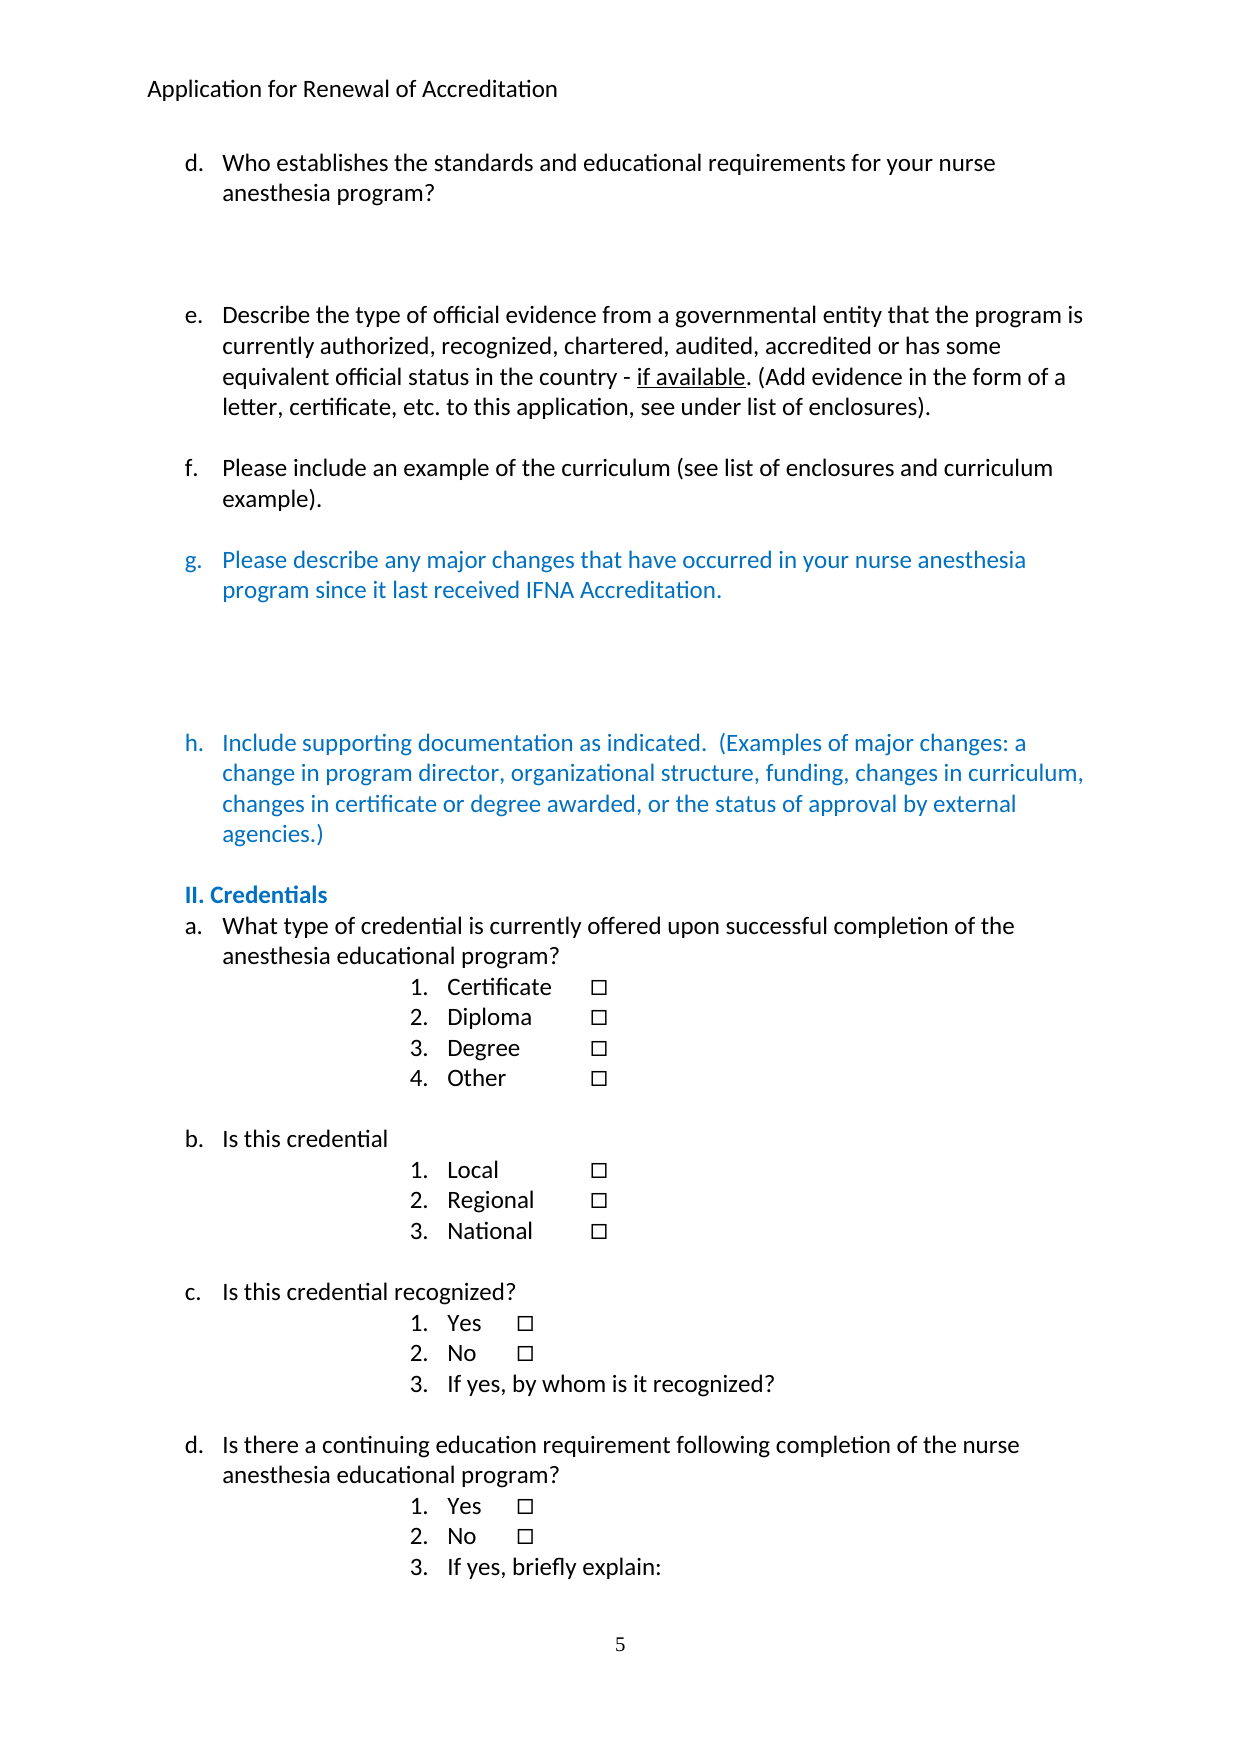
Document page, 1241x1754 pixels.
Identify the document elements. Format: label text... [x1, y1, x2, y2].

list Diploma [409, 1002, 1093, 1032]
list Certificate [409, 971, 1093, 1002]
list Yes [409, 1307, 1093, 1337]
list If yes, briefly explain: [409, 1551, 1093, 1581]
list What type of credential is currently offered upon successful completion of the anesthesia educational program? [184, 910, 1093, 971]
list Regional [409, 1185, 1093, 1215]
list Local [409, 1154, 1093, 1185]
list Is this credential [184, 1124, 1093, 1154]
list No [409, 1337, 1093, 1368]
list Other [409, 1063, 1093, 1093]
list National [409, 1215, 1093, 1246]
list Please include an example of the curriculum (see list of enclosures and curriculum example). [184, 452, 1093, 513]
list Degree [409, 1032, 1093, 1063]
list Is this credential recognized? [184, 1276, 1093, 1307]
list If yes, by whom is it recognized? [409, 1368, 1093, 1398]
list Yes [409, 1490, 1093, 1520]
list Who establishes the standards and educational requirements for your nurse anesthesia program? [184, 147, 1093, 208]
list No [409, 1520, 1093, 1551]
list Is there a continuing education requirement following completion of the nurse anesthesia educational program? [184, 1429, 1093, 1490]
list Include supporting documentation as indicated. (Examples of major changes: a change in program director, organizational structure, funding, changes in curriculum, changes in certificate or degree awarded, or the status of approval by external agencies.) [184, 727, 1093, 849]
list Describe the type of official evidence from a governmental entity that the program is currently authorized, recognized, chartered, audited, accredited or has some equivalent official status in the country - if available. (Add evidence in the form of a letter, certificate, etc. to this application, see under list of enclosures). [184, 299, 1093, 422]
list Please describe any major changes that have occurred in your nurse anesthesia program since it last received IFNA Accreditation. [184, 544, 1093, 605]
text II. Credentials [184, 879, 1093, 910]
